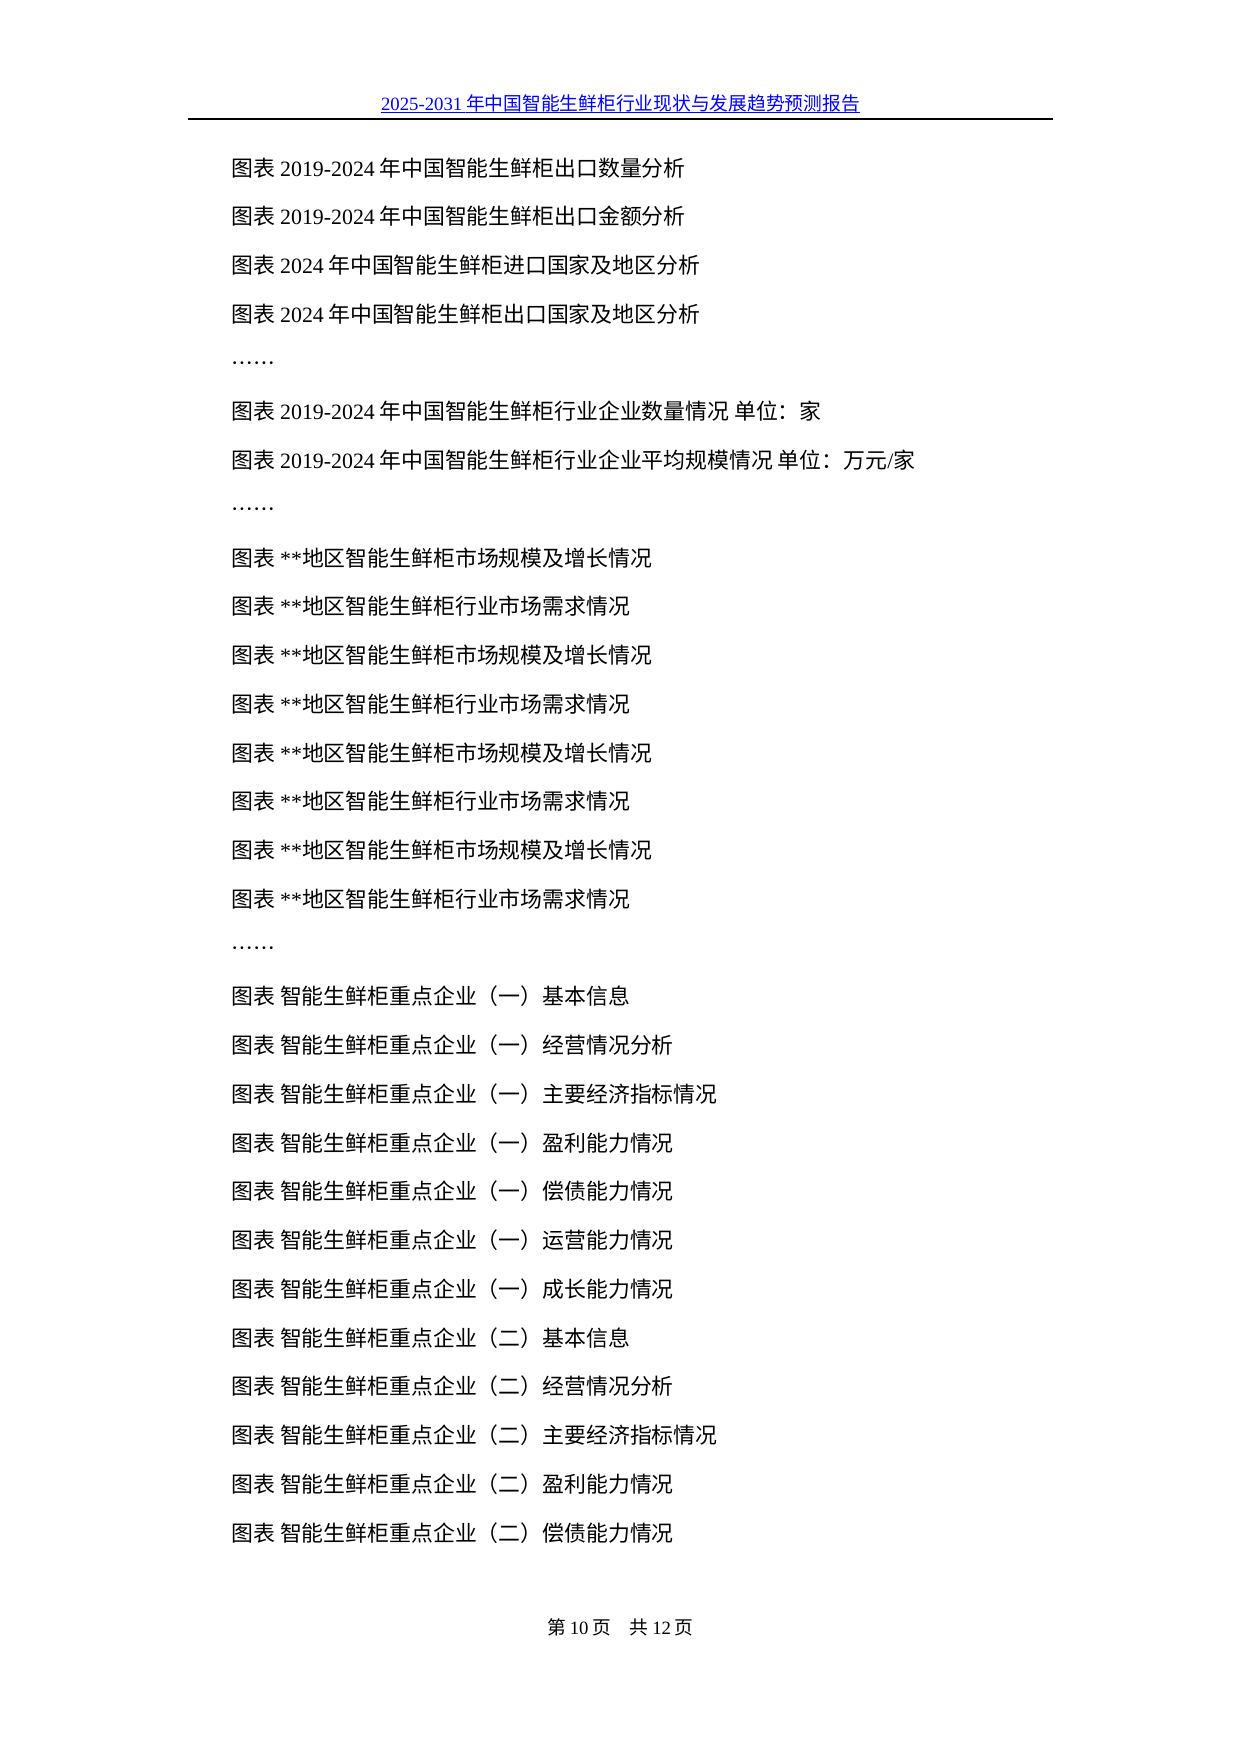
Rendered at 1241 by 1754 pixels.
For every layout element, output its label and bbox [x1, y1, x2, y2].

text [187, 150, 1053, 1548]
